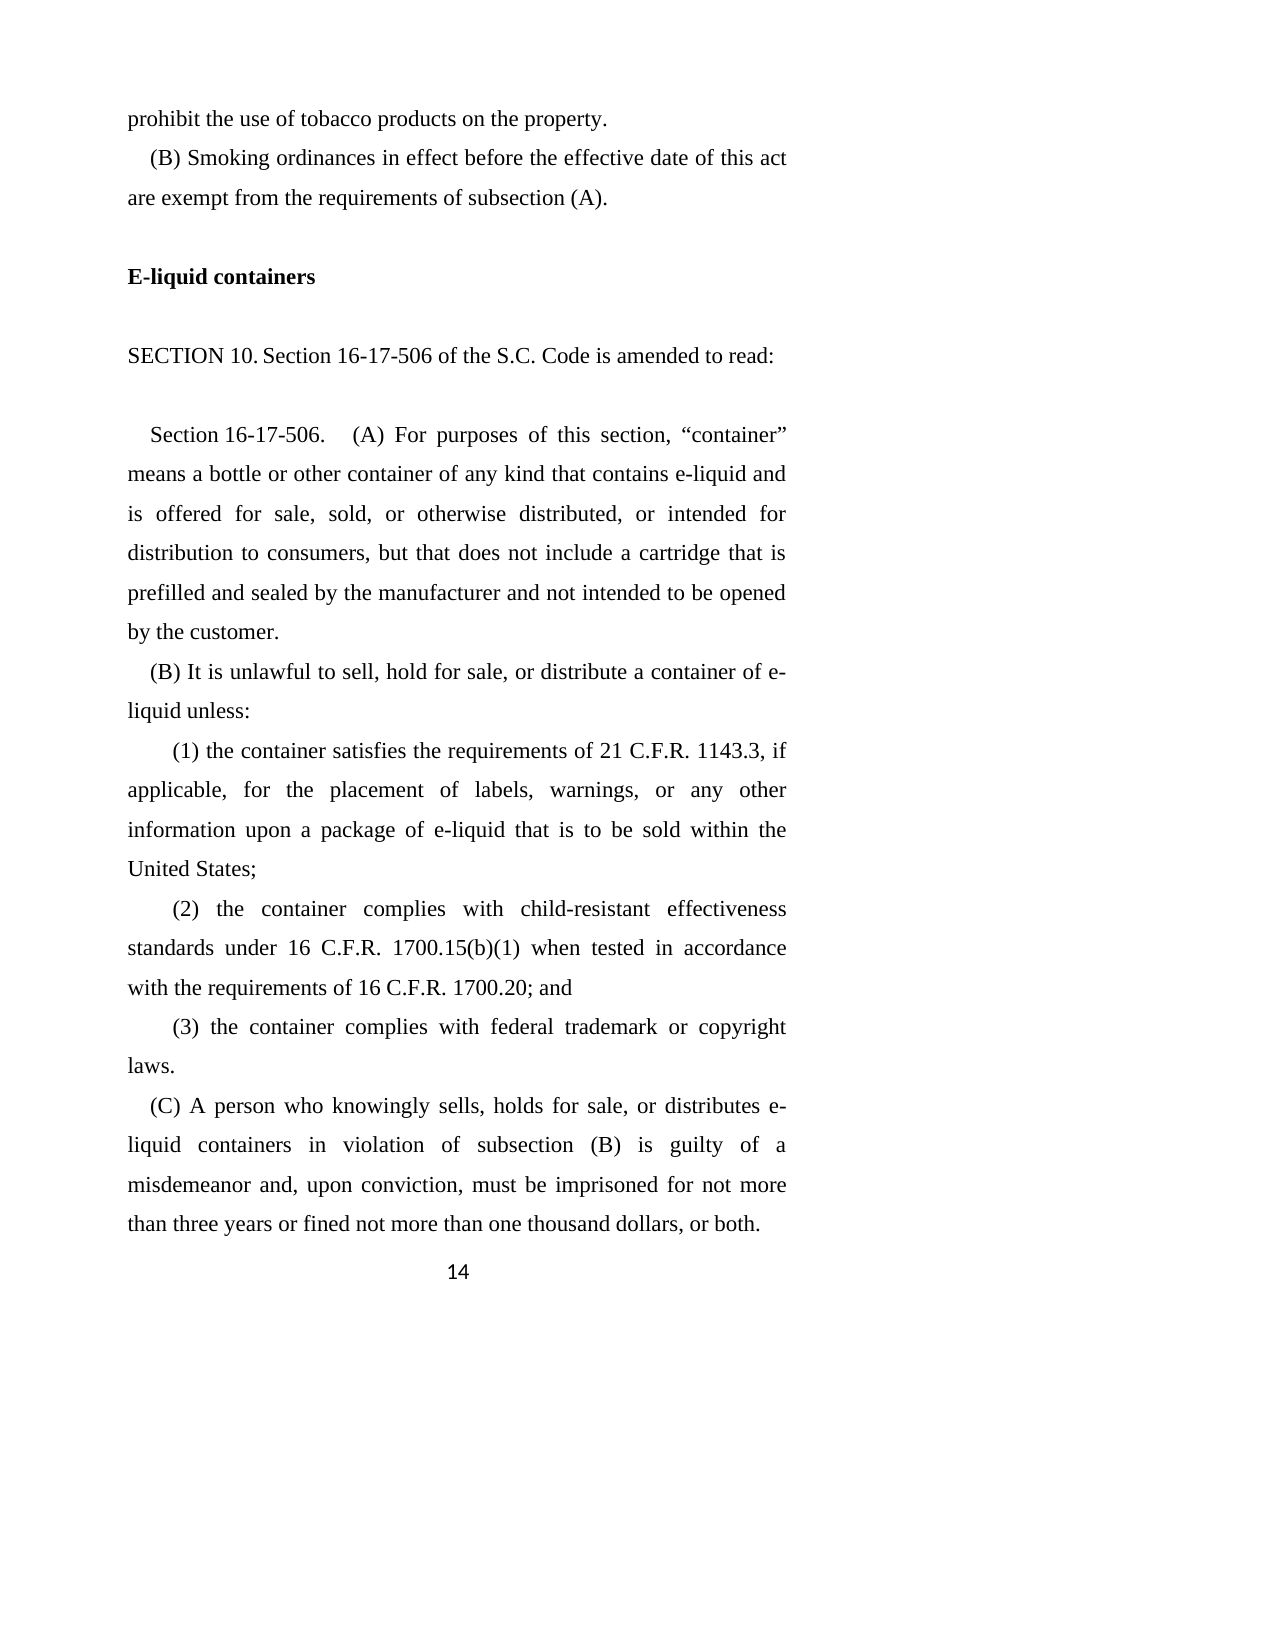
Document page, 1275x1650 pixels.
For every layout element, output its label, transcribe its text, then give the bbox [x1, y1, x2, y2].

text (1) the container satisfies the requirements of 21 C.F.R. 1143.3, if applicable, for the placement of labels, warnings, or any other information upon a package of e-liquid that is to be sold within the United States; [127, 737, 787, 881]
text (2) the container complies with child-resistant effectiveness standards under 16 C.F.R. 1700.15(b)(1) when tested in accordance with the requirements of 16 C.F.R. 1700.20; and [127, 894, 787, 1000]
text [127, 105, 787, 131]
text (B) It is unlawful to sell, hold for sale, or distribute a container of e-liquid unless: [127, 658, 787, 723]
text SECTION 10. Section 16-17-506 of the S.C. Code is amended to read: [127, 342, 787, 368]
text (C) A person who knowingly sells, holds for sale, or distributes e-liquid containers in violation of subsection (B) is guilty of a misdemeanor and, upon conviction, must be imprisoned for not more than three years or fined not more than one thousand dollars, or both. [127, 1092, 787, 1237]
text (3) the container complies with federal trademark or copyright laws. [127, 1013, 787, 1079]
text E-liquid containers [127, 263, 787, 289]
text (B) Smoking ordinances in effect before the effective date of this act are exempt from the requirements of subsection (A). [127, 144, 787, 210]
text Section 16-17-506. (A) For purposes of this section, “container” means a bottle or other container of any kind that contains e-liquid and is offered for sale, sold, or otherwise distributed, or intended for distribution to consumers, but that does not include a cartridge that is prefilled and sealed by the manufacturer and not intended to be opened by the customer. [127, 421, 787, 644]
